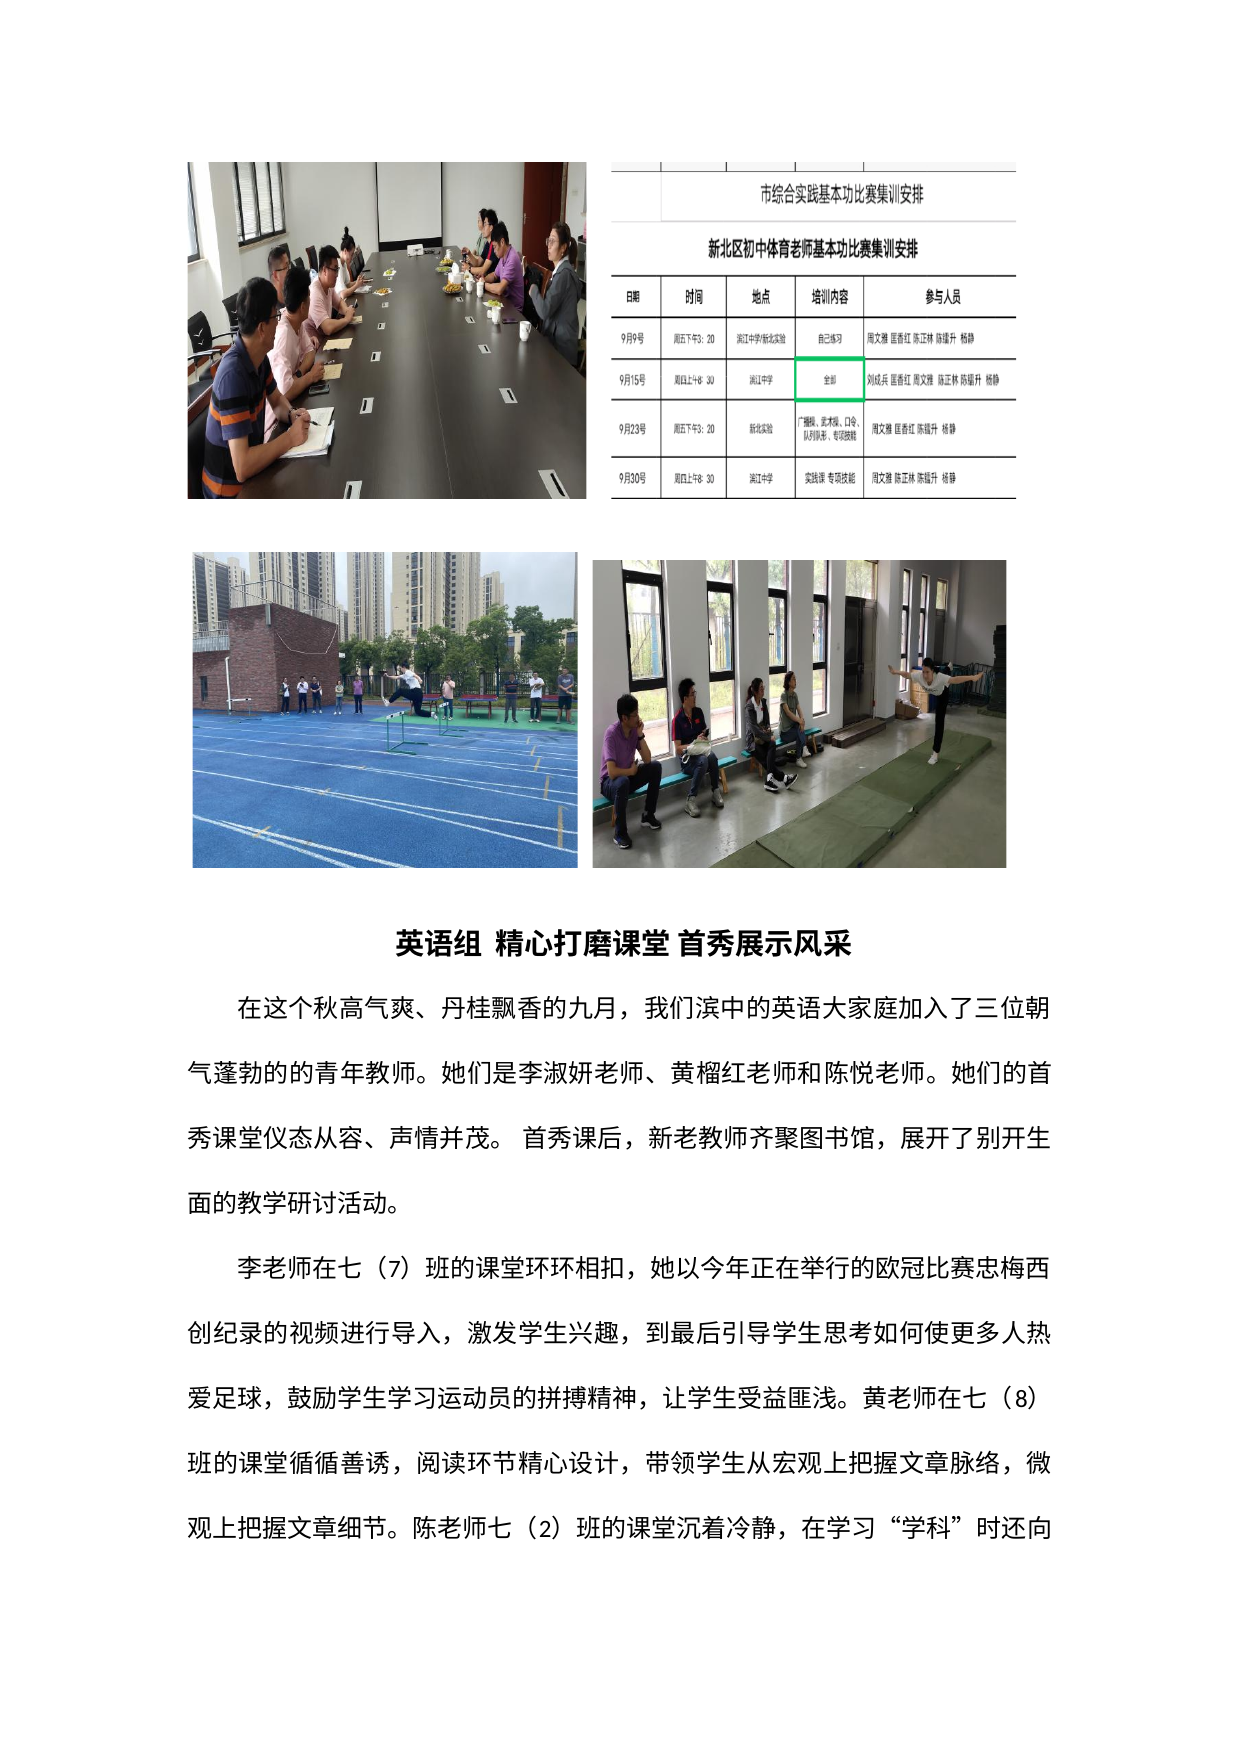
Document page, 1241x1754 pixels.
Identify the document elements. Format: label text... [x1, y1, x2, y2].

picture [187, 162, 587, 499]
text 在这个秋高气爽、丹桂飘香的九月，我们滨中的英语大家庭加入了三位朝气蓬勃的的青年教师。她们是李淑妍老师、黄榴红老师和陈悦老师。她们的首秀课堂仪态从容、声情并茂。 首秀课后，新老教师齐聚图书馆，展开了别开生面的教学研讨活动。 [187, 974, 1053, 1234]
text 英语组 精心打磨课堂 首秀展示风采 [187, 909, 1053, 974]
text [187, 1234, 1053, 1559]
picture [192, 552, 578, 868]
picture [592, 560, 1007, 868]
picture [611, 162, 1017, 499]
